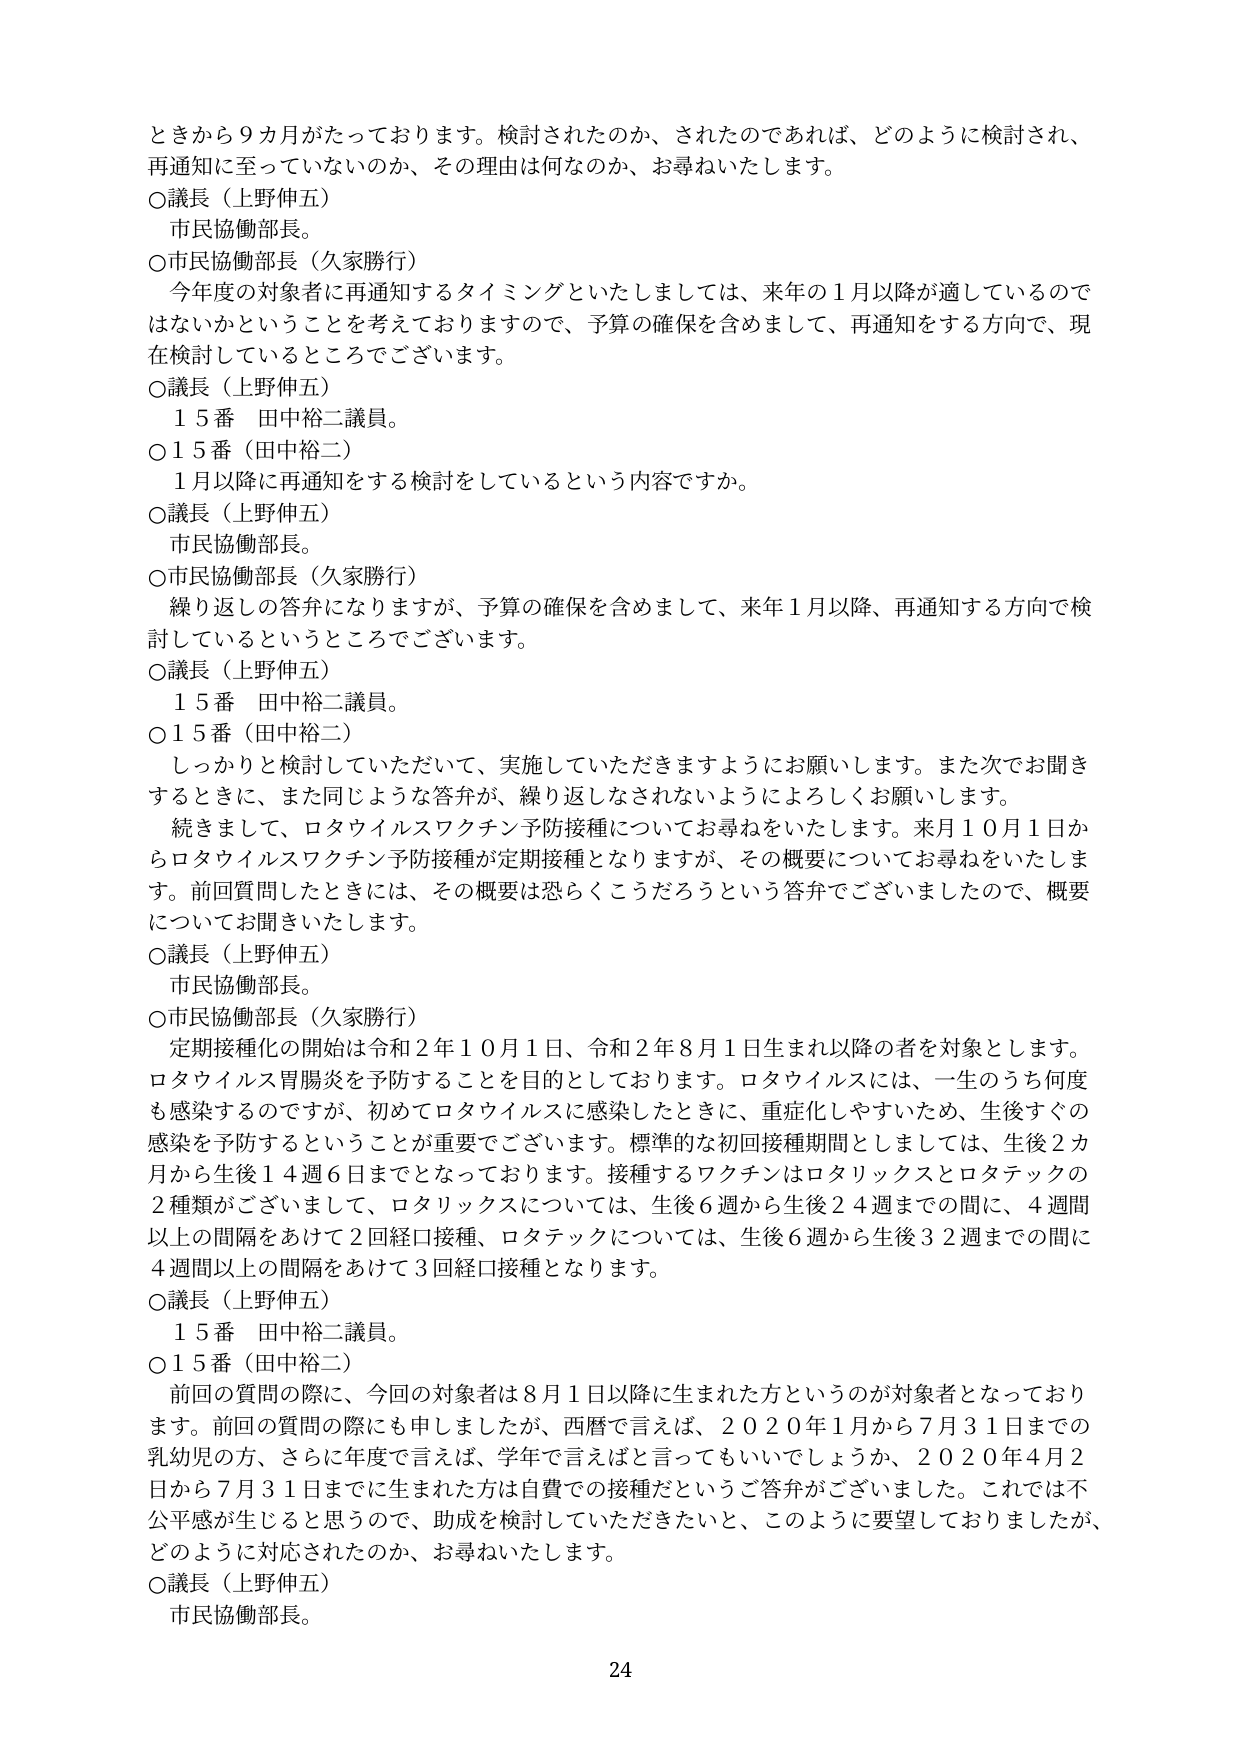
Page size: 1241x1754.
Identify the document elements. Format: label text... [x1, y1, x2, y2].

text １５番 田中裕二議員。 [148, 685, 1092, 717]
text ○１５番（田中裕二） [148, 717, 1092, 748]
text 市民協働部長。 [148, 213, 1092, 244]
text ○１５番（田中裕二） [148, 433, 1092, 464]
text ○議長（上野伸五） [148, 653, 1092, 685]
text 市民協働部長。 [148, 968, 1092, 1000]
text ○議長（上野伸五） [148, 1283, 1092, 1315]
text 今年度の対象者に再通知するタイミングといたしましては、来年の１月以降が適しているのではないかということを考えておりますので、予算の確保を含めまして、再通知をする方向で、現在検討しているところでございます。 [148, 276, 1092, 370]
text ○市民協働部長（久家勝行） [148, 559, 1092, 591]
text ○議長（上野伸五） [148, 1566, 1092, 1598]
text ○議長（上野伸五） [148, 370, 1092, 402]
text しっかりと検討していただいて、実施していただきますようにお願いします。また次でお聞きするときに、また同じような答弁が、繰り返しなされないようによろしくお願いします。 [148, 748, 1092, 811]
text ○議長（上野伸五） [148, 937, 1092, 968]
text 市民協働部長。 [148, 1598, 1092, 1629]
text 定期接種化の開始は令和２年１０月１日、令和２年８月１日生まれ以降の者を対象とします。ロタウイルス胃腸炎を予防することを目的としております。ロタウイルスには、一生のうち何度も感染するのですが、初めてロタウイルスに感染したときに、重症化しやすいため、生後すぐの感染を予防するということが重要でございます。標準的な初回接種期間としましては、生後２カ月から生後１４週６日までとなっております。接種するワクチンはロタリックスとロタテックの２種類がございまして、ロタリックスについては、生後６週から生後２４週までの間に、４週間以上の間隔をあけて２回経口接種、ロタテックについては、生後６週から生後３２週までの間に４週間以上の間隔をあけて３回経口接種となります。 [148, 1031, 1092, 1283]
text 続きまして、ロタウイルスワクチン予防接種についてお尋ねをいたします。来月１０月１日からロタウイルスワクチン予防接種が定期接種となりますが、その概要についてお尋ねをいたします。前回質問したときには、その概要は恐らくこうだろうという答弁でございましたので、概要についてお聞きいたします。 [148, 811, 1092, 937]
text 繰り返しの答弁になりますが、予算の確保を含めまして、来年１月以降、再通知する方向で検討しているというところでございます。 [148, 591, 1092, 653]
text ○市民協働部長（久家勝行） [148, 244, 1092, 276]
text １月以降に再通知をする検討をしているという内容ですか。 [148, 464, 1092, 496]
text 市民協働部長。 [148, 528, 1092, 559]
text １５番 田中裕二議員。 [148, 402, 1092, 433]
text ○市民協働部長（久家勝行） [148, 1000, 1092, 1031]
text 前回の質問の際に、今回の対象者は８月１日以降に生まれた方というのが対象者となっております。前回の質問の際にも申しましたが、西暦で言えば、２０２０年１月から７月３１日までの乳幼児の方、さらに年度で言えば、学年で言えばと言ってもいいでしょうか、２０２０年４月２日から７月３１日までに生まれた方は自費での接種だというご答弁がございました。これでは不公平感が生じると思うので、助成を検討していただきたいと、このように要望しておりましたが、どのように対応されたのか、お尋ねいたします。 [148, 1378, 1092, 1566]
text ○議長（上野伸五） [148, 181, 1092, 213]
text １５番 田中裕二議員。 [148, 1315, 1092, 1346]
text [148, 118, 1092, 181]
text ○議長（上野伸五） [148, 496, 1092, 528]
text ○１５番（田中裕二） [148, 1346, 1092, 1378]
